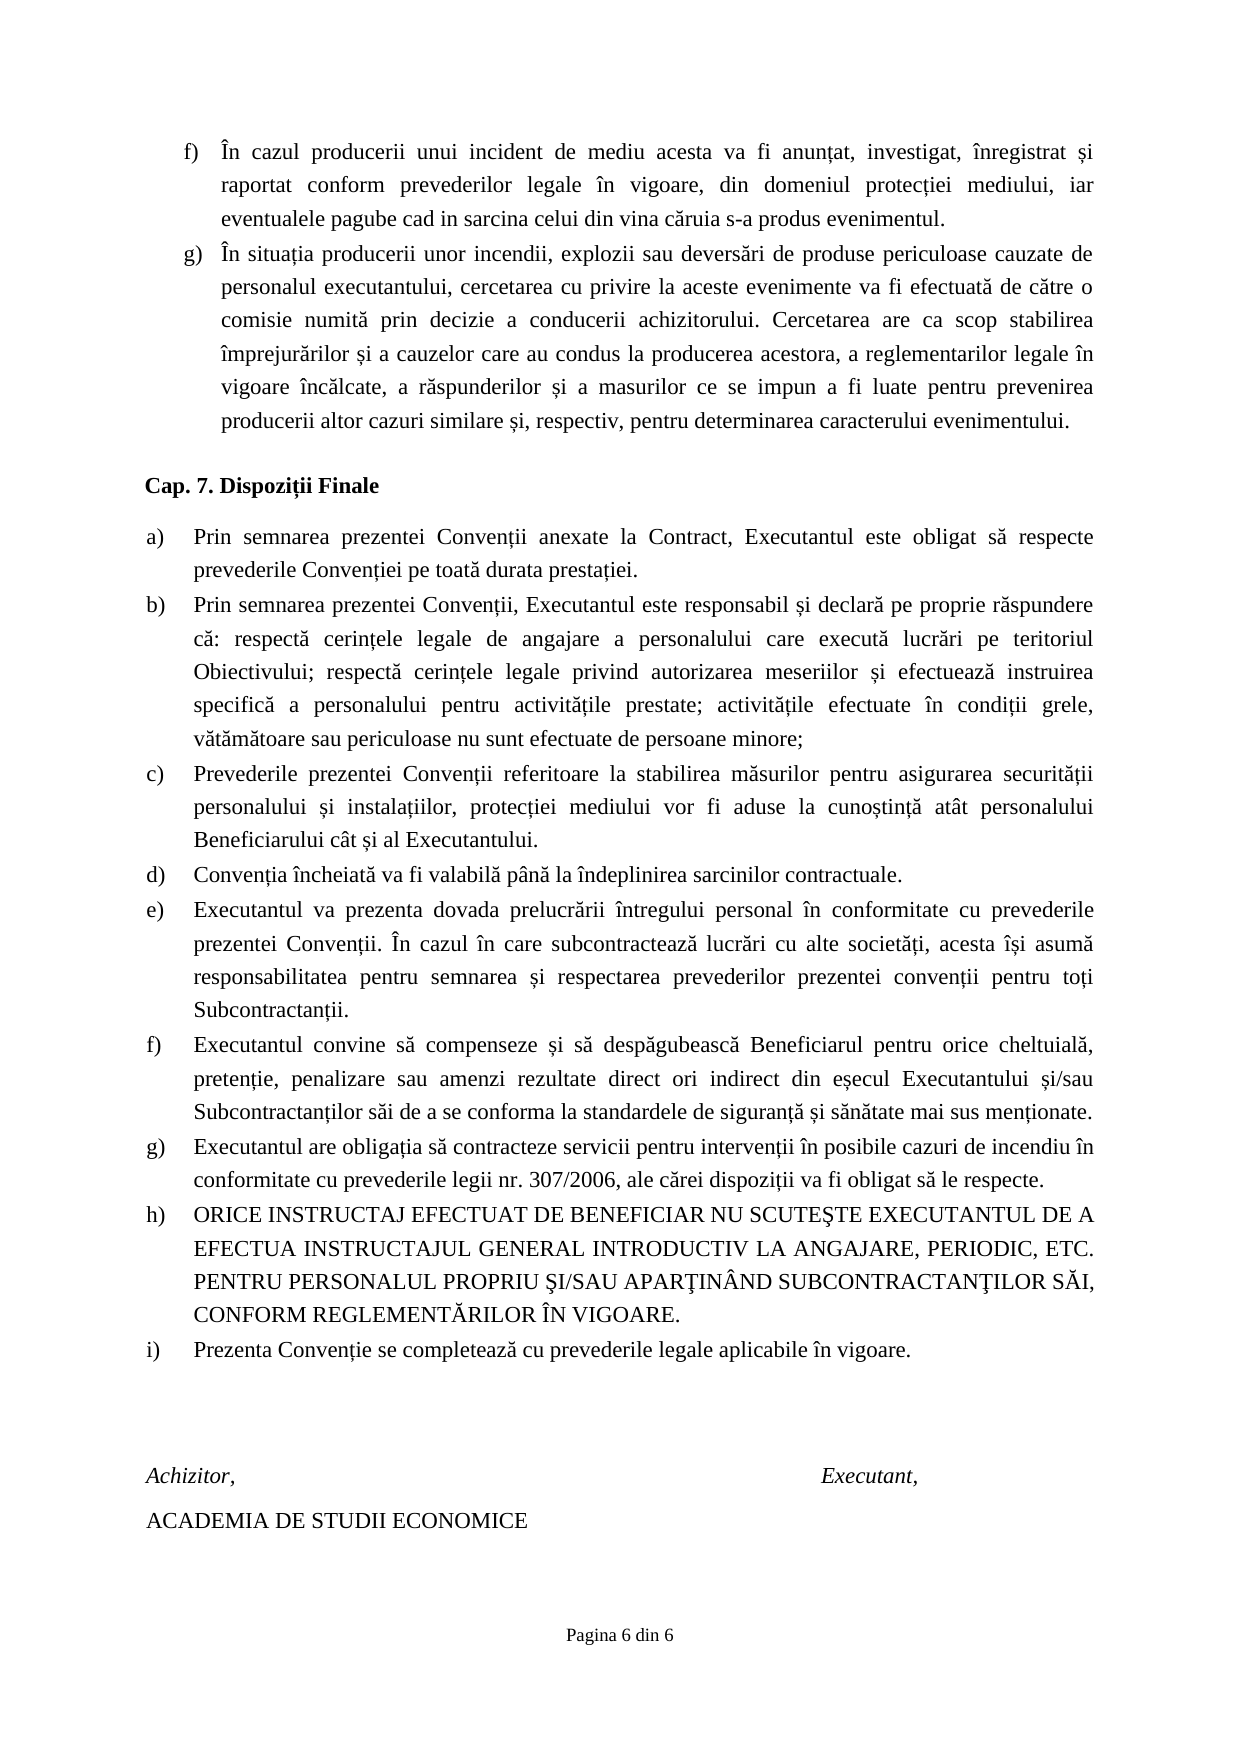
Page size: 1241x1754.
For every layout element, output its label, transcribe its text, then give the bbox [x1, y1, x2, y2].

text ACADEMIA DE STUDII ECONOMICE [146, 1507, 1095, 1533]
subtitle Cap. 7. Dispoziții Finale [144, 472, 1099, 498]
list Executantul va prezenta dovada prelucrării întregului personal în conformitate cu prevederile prezentei Convenții. În cazul în care subcontractează lucrări cu alte societăți, acesta își asumă responsabilitatea pentru semnarea și respectarea prevederilor prezentei convenții pentru toți Subcontractanții. [146, 896, 1095, 1023]
text Achizitor, Executant, [146, 1462, 1099, 1488]
list Prezenta Convenție se completează cu prevederile legale aplicabile în vigoare. [146, 1336, 1095, 1363]
list Prin semnarea prezentei Convenții, Executantul este responsabil și declară pe proprie răspundere că: respectă cerințele legale de angajare a personalului care execută lucrări pe teritoriul Obiectivului; respectă cerințele legale privind autorizarea meseriilor și efectuează instruirea specifică a personalului pentru activitățile prestate; activitățile efectuate în condiții grele, vătămătoare sau periculoase nu sunt efectuate de persoane minore; [146, 591, 1095, 751]
list Convenția încheiată va fi valabilă până la îndeplinirea sarcinilor contractuale. [146, 861, 1095, 888]
list În cazul producerii unui incident de mediu acesta va fi anunțat, investigat, înregistrat și raportat conform prevederilor legale în vigoare, din domeniul protecției mediului, iar eventualele pagube cad in sarcina celui din vina căruia s-a produs evenimentul. [183, 138, 1095, 231]
list ORICE INSTRUCTAJ EFECTUAT DE BENEFICIAR NU SCUTEŞTE EXECUTANTUL DE A EFECTUA INSTRUCTAJUL GENERAL INTRODUCTIV LA ANGAJARE, PERIODIC, ETC. PENTRU PERSONALUL PROPRIU ŞI/SAU APARŢINÂND SUBCONTRACTANŢILOR SĂI, CONFORM REGLEMENTĂRILOR ÎN VIGOARE. [146, 1201, 1095, 1328]
list În situația producerii unor incendii, explozii sau deversări de produse periculoase cauzate de personalul executantului, cercetarea cu privire la aceste evenimente va fi efectuată de către o comisie numită prin decizie a conducerii achizitorului. Cercetarea are ca scop stabilirea împrejurărilor și a cauzelor care au condus la producerea acestora, a reglementarilor legale în vigoare încălcate, a răspunderilor și a masurilor ce se impun a fi luate pentru prevenirea producerii altor cazuri similare și, respectiv, pentru determinarea caracterului evenimentului. [183, 239, 1095, 433]
list Executantul convine să compenseze și să despăgubească Beneficiarul pentru orice cheltuială, pretenție, penalizare sau amenzi rezultate direct ori indirect din eșecul Executantului și/sau Subcontractanților săi de a se conforma la standardele de siguranță și sănătate mai sus menționate. [146, 1031, 1095, 1124]
list Executantul are obligația să contracteze servicii pentru intervenții în posibile cazuri de incendiu în conformitate cu prevederile legii nr. 307/2006, ale cărei dispoziții va fi obligat să le respecte. [146, 1133, 1095, 1193]
list Prevederile prezentei Convenții referitoare la stabilirea măsurilor pentru asigurarea securității personalului și instalațiilor, protecției mediului vor fi aduse la cunoștință atât personalului Beneficiarului cât și al Executantului. [146, 760, 1095, 853]
list Prin semnarea prezentei Convenții anexate la Contract, Executantul este obligat să respecte prevederile Convenției pe toată durata prestației. [146, 523, 1095, 583]
